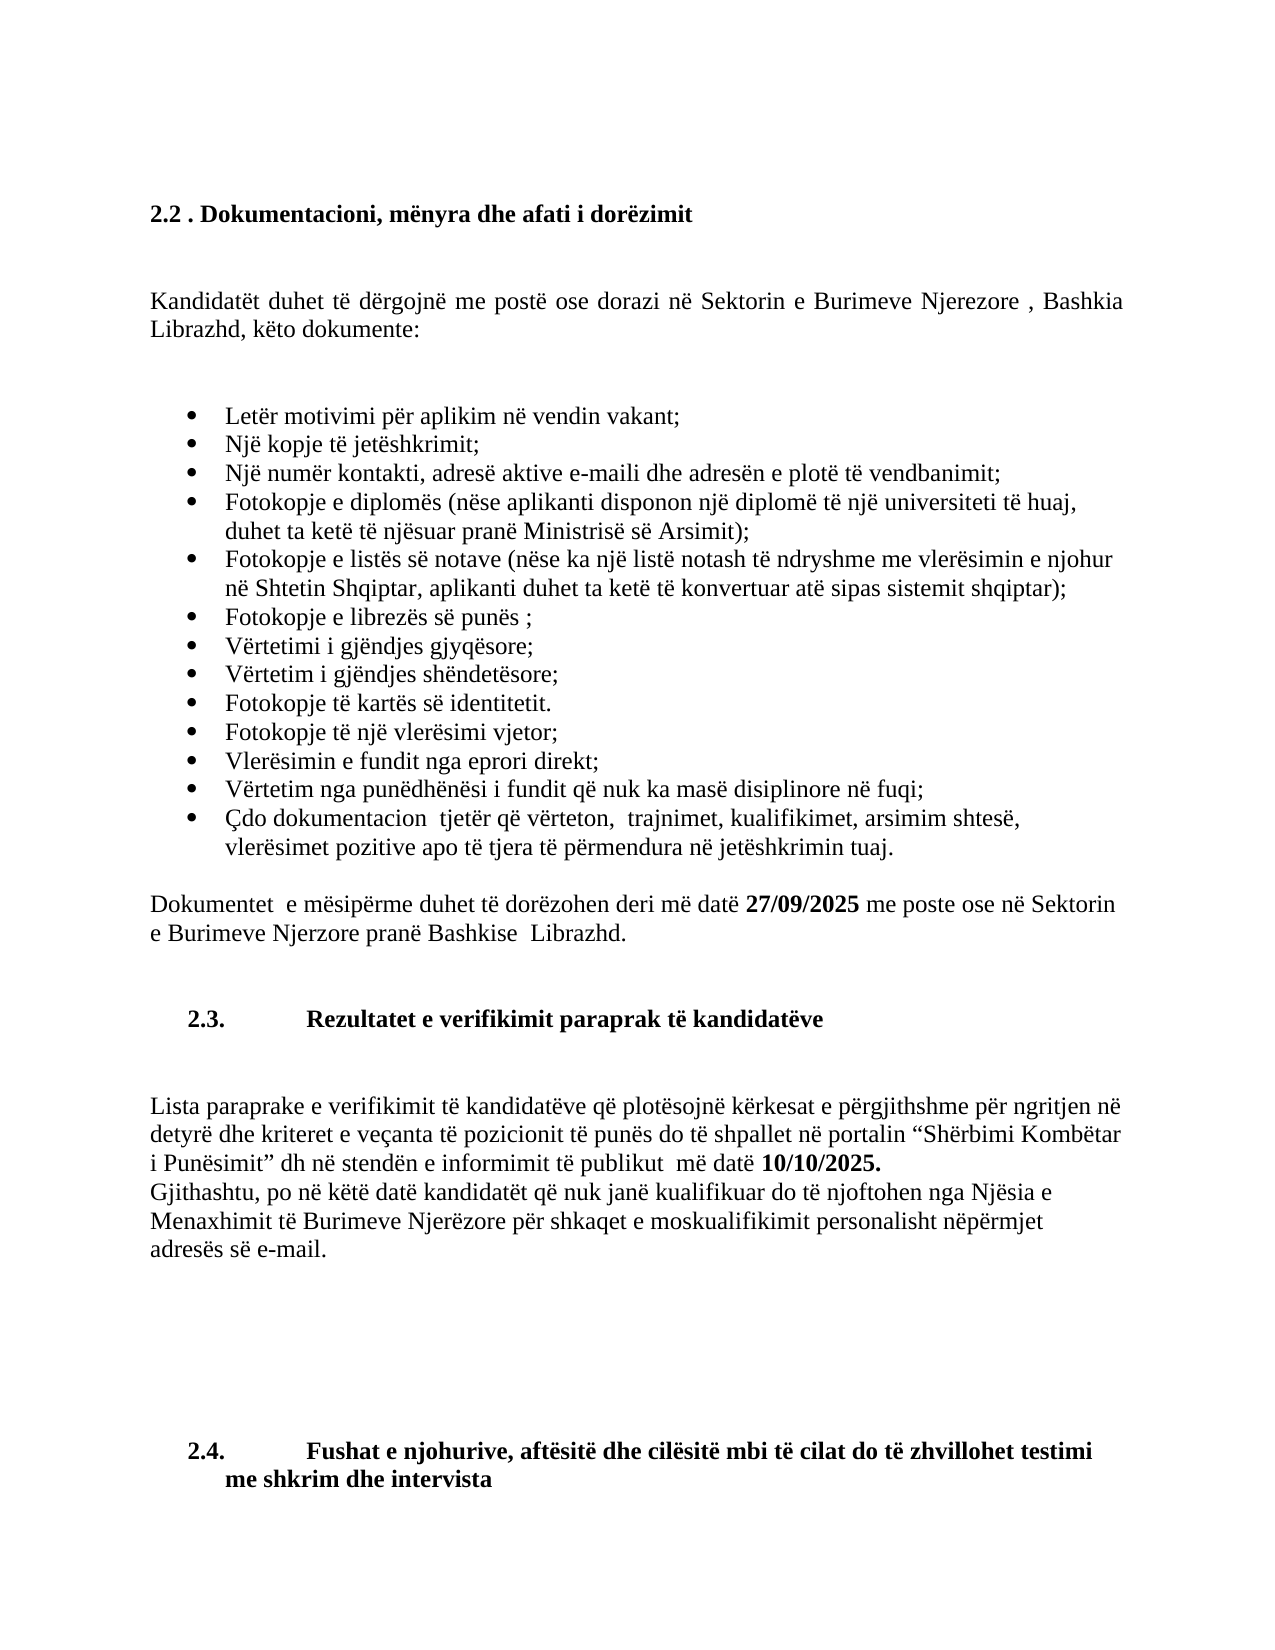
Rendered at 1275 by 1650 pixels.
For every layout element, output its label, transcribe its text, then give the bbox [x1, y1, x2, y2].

list Fotokopje të kartës së identitetit. [187, 688, 1125, 717]
list Fotokopje të një vlerësimi vjetor; [187, 717, 1125, 746]
list Një kopje të jetëshkrimit; [187, 429, 1125, 458]
text 2.2 . Dokumentacioni, mënyra dhe afati i dorëzimit [150, 199, 1125, 228]
text Dokumentet e mësipërme duhet të dorëzohen deri më datë 27/09/2025 me poste ose në Sektorin e Burimeve Njerzore pranë Bashkise Librazhd. [150, 889, 1125, 947]
list Letër motivimi për aplikim në vendin vakant; [187, 401, 1125, 429]
text Gjithashtu, po në këtë datë kandidatët që nuk janë kualifikuar do të njoftohen nga Njësia e Menaxhimit të Burimeve Njerëzore për shkaqet e moskualifikimit personalisht nëpërmjet adresës së e-mail. [150, 1177, 1125, 1263]
list Vlerësimin e fundit nga eprori direkt; [187, 746, 1125, 774]
list Fushat e njohurive, aftësitë dhe cilësitë mbi të cilat do të zhvillohet testimi me shkrim dhe intervista [187, 1436, 1125, 1493]
list Fotokopje e diplomës (nëse aplikanti disponon një diplomë të një universiteti të huaj, duhet ta ketë të njësuar pranë Ministrisë së Arsimit); [187, 487, 1125, 544]
list Një numër kontakti, adresë aktive e-maili dhe adresën e plotë të vendbanimit; [187, 458, 1125, 487]
list Vërtetimi i gjëndjes gjyqësore; [187, 631, 1125, 659]
list Fotokopje e listës së notave (nëse ka një listë notash të ndryshme me vlerësimin e njohur në Shtetin Shqiptar, aplikanti duhet ta ketë të konvertuar atë sipas sistemit shqiptar); [187, 544, 1125, 602]
text Lista paraprake e verifikimit të kandidatëve që plotësojnë kërkesat e përgjithshme për ngritjen në detyrë dhe kriteret e veçanta të pozicionit të punës do të shpallet në portalin “Shërbimi Kombëtar i Punësimit” dh në stendën e informimit të publikut më datë 10/10/2025. [150, 1091, 1125, 1177]
list Çdo dokumentacion tjetër që vërteton, trajnimet, kualifikimet, arsimim shtesë, vlerësimet pozitive apo të tjera të përmendura në jetëshkrimin tuaj. [187, 803, 1125, 861]
list Vërtetim nga punëdhënësi i fundit që nuk ka masë disiplinore në fuqi; [187, 774, 1125, 803]
list Vërtetim i gjëndjes shëndetësore; [187, 659, 1125, 688]
text Kandidatët duhet të dërgojnë me postë ose dorazi në Sektorin e Burimeve Njerezore , Bashkia Librazhd, këto dokumente: [150, 286, 1125, 343]
list Rezultatet e verifikimit paraprak të kandidatëve [187, 1004, 1125, 1033]
list Fotokopje e librezës së punës ; [187, 602, 1125, 631]
